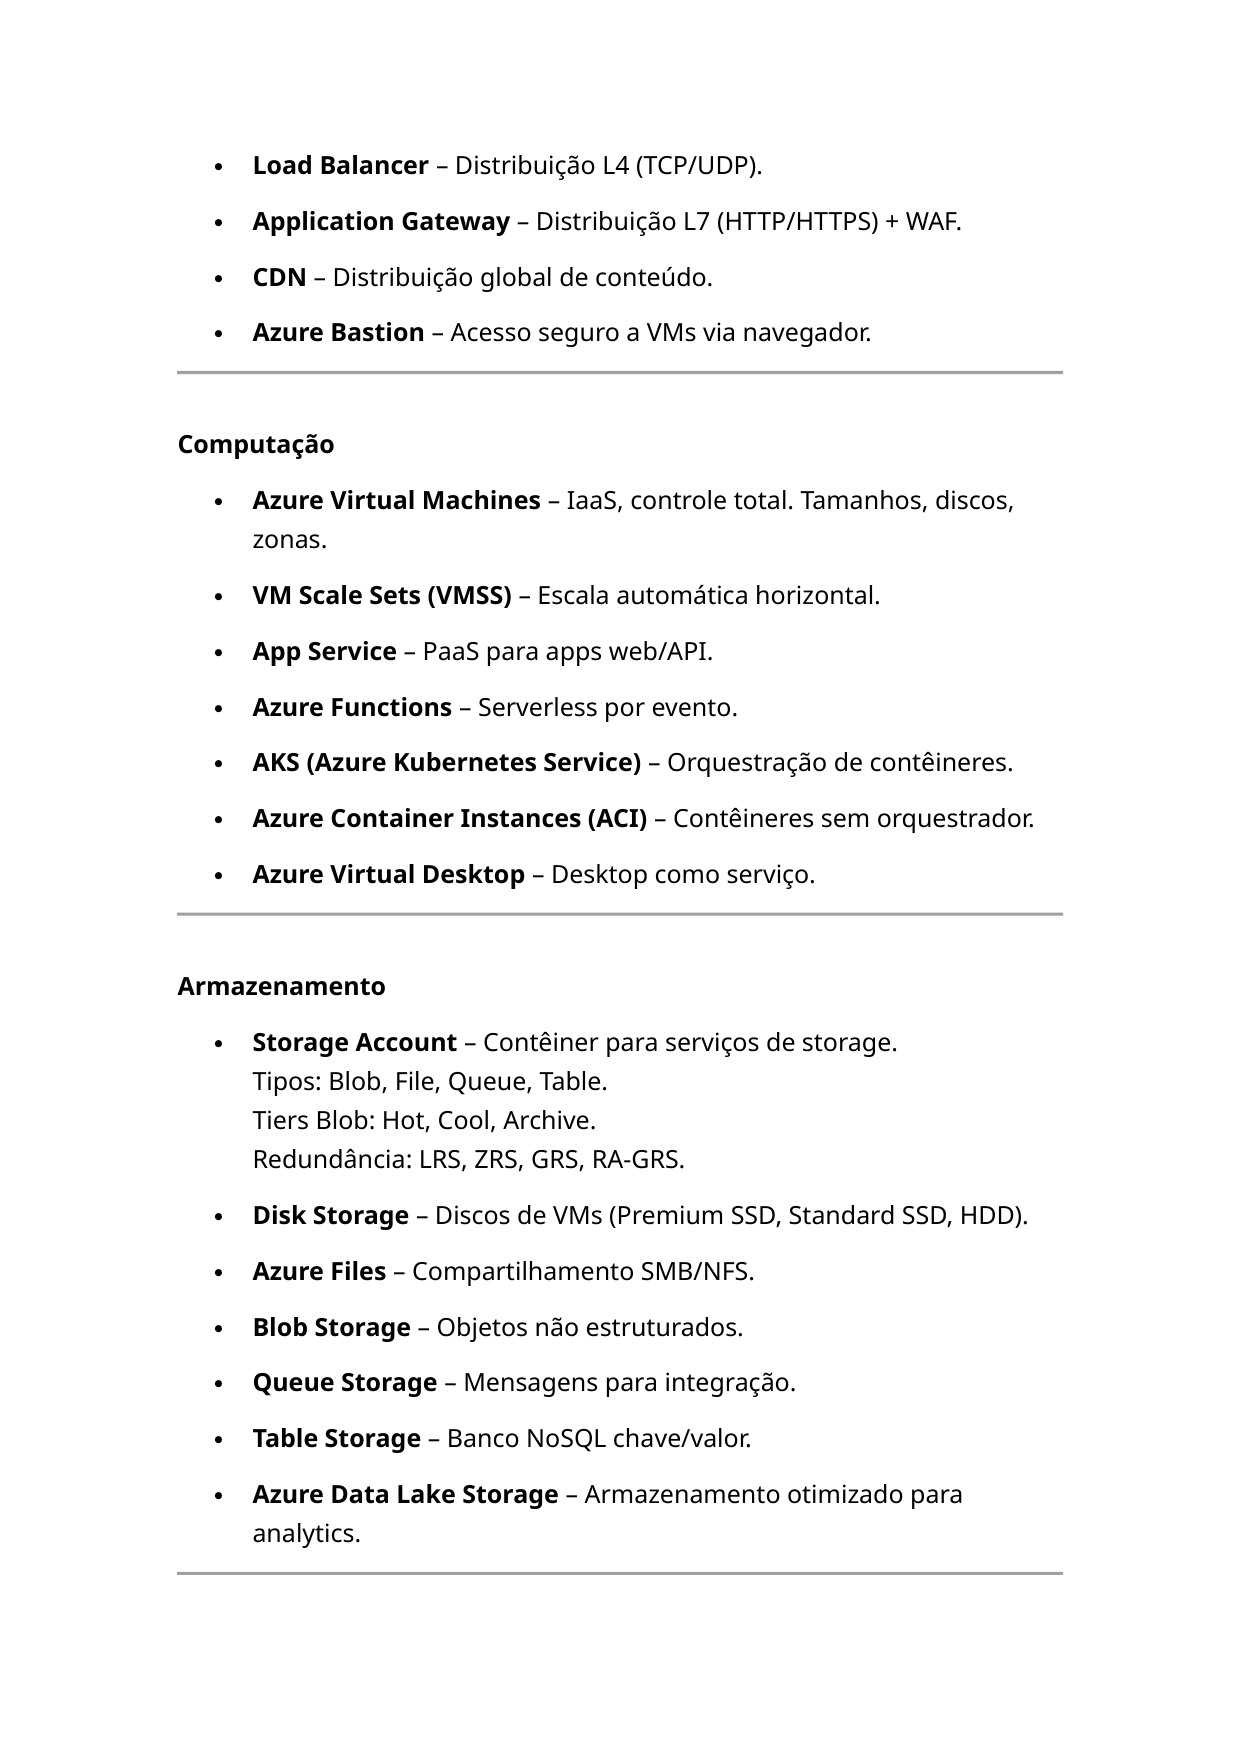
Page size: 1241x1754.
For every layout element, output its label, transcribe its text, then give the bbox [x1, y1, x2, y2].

list AKS (Azure Kubernetes Service) – Orquestração de contêineres. [215, 745, 1063, 779]
list Queue Storage – Mensagens para integração. [215, 1365, 1063, 1399]
text Armazenamento [177, 968, 1063, 1002]
text Computação [177, 427, 1063, 461]
list VM Scale Sets (VMSS) – Escala automática horizontal. [215, 578, 1063, 612]
list Application Gateway – Distribuição L7 (HTTP/HTTPS) + WAF. [215, 203, 1063, 237]
list Storage Account – Contêiner para serviços de storage. Tipos: Blob, File, Queue, Table. Tiers Blob: Hot, Cool, Archive. Redundância: LRS, ZRS, GRS, RA-GRS. [215, 1024, 1063, 1176]
list Azure Virtual Machines – IaaS, controle total. Tamanhos, discos, zonas. [215, 483, 1063, 556]
list Azure Virtual Desktop – Desktop como serviço. [215, 857, 1063, 891]
list Blob Storage – Objetos não estruturados. [215, 1309, 1063, 1343]
list Azure Files – Compartilhamento SMB/NFS. [215, 1253, 1063, 1287]
list Disk Storage – Discos de VMs (Premium SSD, Standard SSD, HDD). [215, 1198, 1063, 1232]
list App Service – PaaS para apps web/API. [215, 633, 1063, 667]
list Azure Bastion – Acesso seguro a VMs via navegador. [215, 315, 1063, 349]
list Azure Container Instances (ACI) – Contêineres sem orquestrador. [215, 801, 1063, 835]
list Azure Functions – Serverless por evento. [215, 689, 1063, 723]
list CDN – Distribuição global de conteúdo. [215, 259, 1063, 293]
list Table Storage – Banco NoSQL chave/valor. [215, 1421, 1063, 1455]
list Load Balancer – Distribuição L4 (TCP/UDP). [215, 148, 1063, 182]
list Azure Data Lake Storage – Armazenamento otimizado para analytics. [215, 1477, 1063, 1550]
